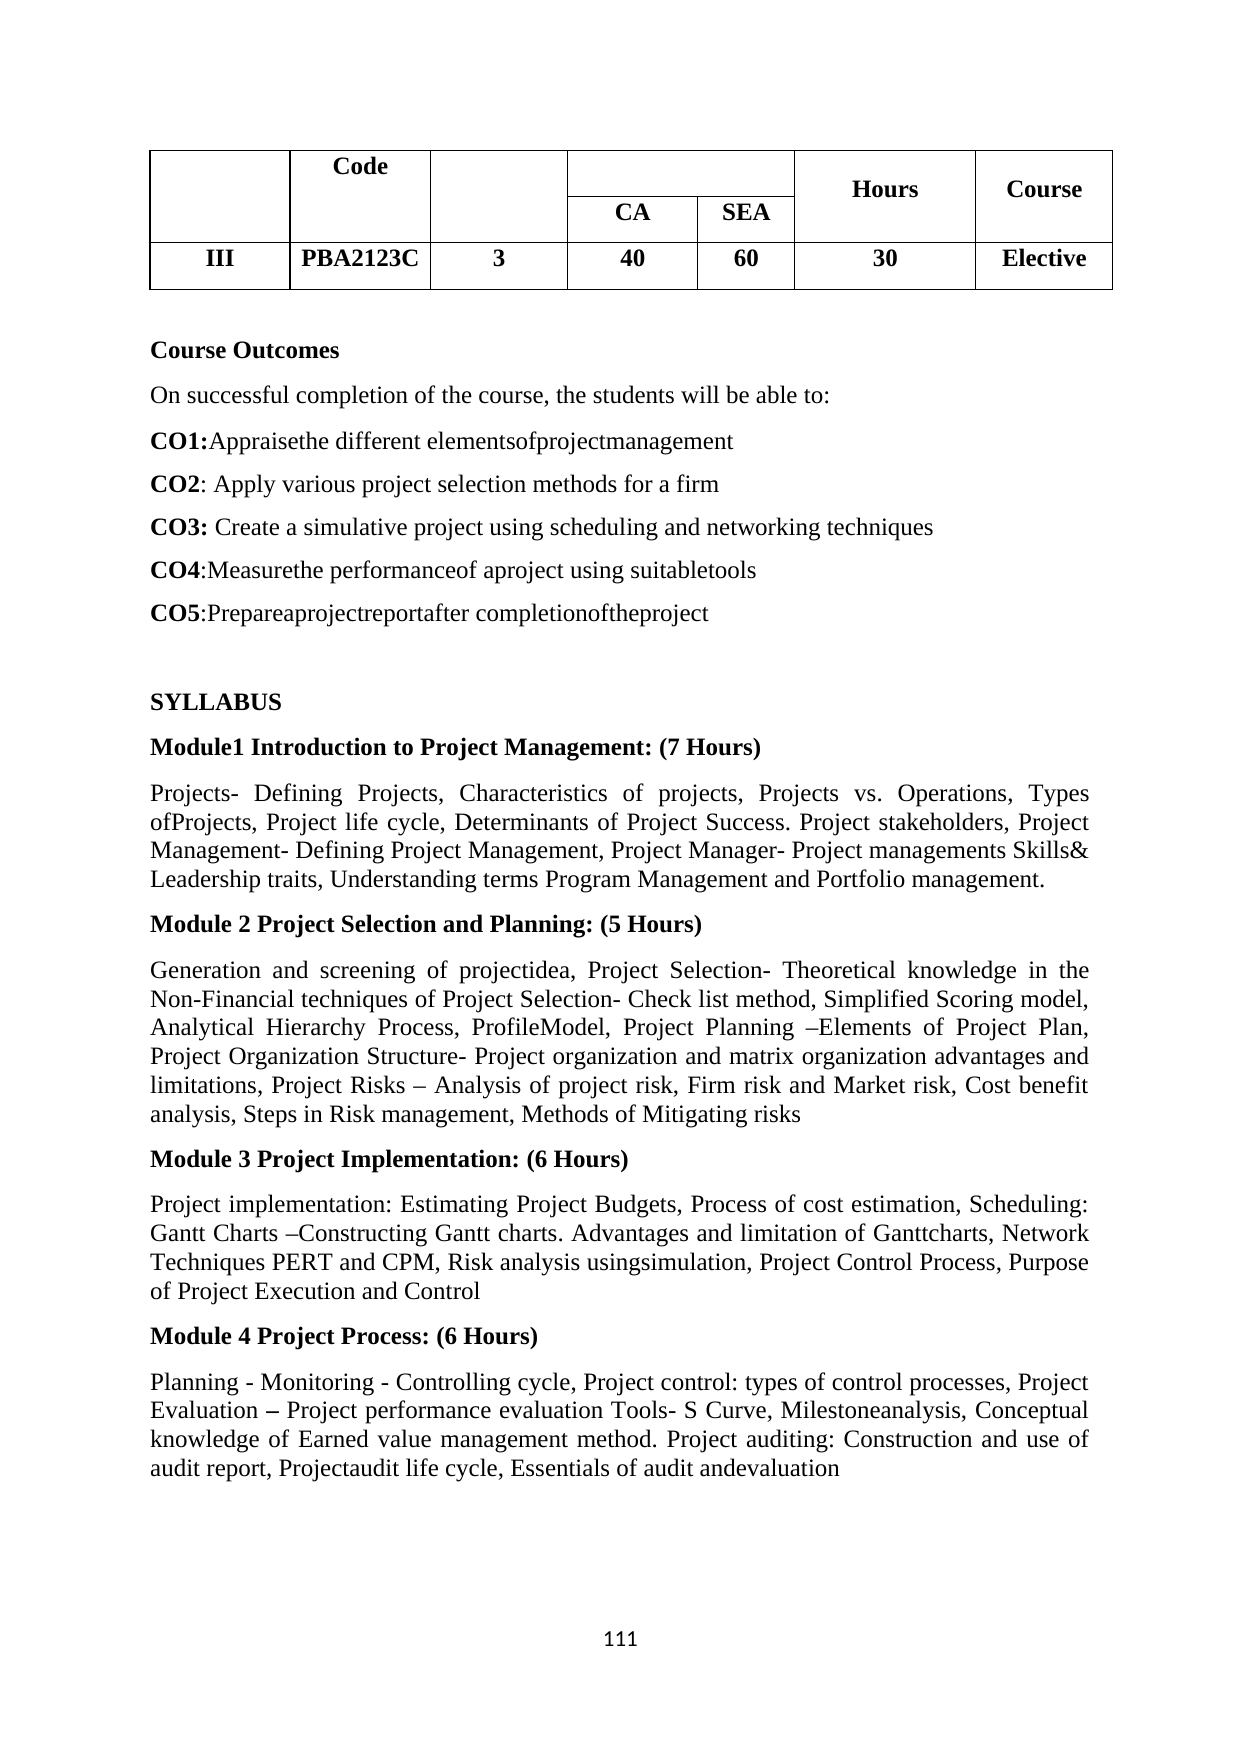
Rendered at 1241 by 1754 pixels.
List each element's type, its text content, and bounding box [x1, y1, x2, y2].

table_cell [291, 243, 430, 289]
text Projects- Defining Projects, Characteristics of projects, Projects vs. Operations, Types ofProjects, Project life cycle, Determinants of Project Success. Project stakeholders, Project Management- Defining Project Management, Project Manager- Project managements Skills& Leadership traits, Understanding terms Program Management and Portfolio management. [150, 778, 1090, 893]
text CO2: Apply various project selection methods for a firm [150, 469, 865, 498]
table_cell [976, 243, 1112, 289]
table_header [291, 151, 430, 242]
text Generation and screening of projectidea, Project Selection- Theoretical knowledge in the Non-Financial techniques of Project Selection- Check list method, Simplified Scoring model, Analytical Hierarchy Process, ProfileModel, Project Planning –Elements of Project Plan, Project Organization Structure- Project organization and matrix organization advantages and limitations, Project Risks – Analysis of project risk, Firm risk and Market risk, Cost benefit analysis, Steps in Risk management, Methods of Mitigating risks [150, 955, 1090, 1127]
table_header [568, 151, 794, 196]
text SYLLABUS [150, 687, 1090, 716]
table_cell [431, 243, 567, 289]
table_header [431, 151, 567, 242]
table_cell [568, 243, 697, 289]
text Course Outcomes [150, 335, 1090, 364]
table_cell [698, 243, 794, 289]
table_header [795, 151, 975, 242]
text CO1:Appraisethe different elementsofprojectmanagement [150, 426, 1090, 455]
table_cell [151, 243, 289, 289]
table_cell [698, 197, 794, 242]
text CO3: Create a simulative project using scheduling and networking techniques [150, 512, 956, 541]
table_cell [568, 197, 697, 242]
text Module 3 Project Implementation: (6 Hours) [150, 1144, 1090, 1173]
text CO5:Prepareaprojectreportafter completionoftheproject [150, 598, 1090, 627]
text Module 2 Project Selection and Planning: (5 Hours) [150, 909, 1090, 938]
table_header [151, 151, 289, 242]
text Module1 Introduction to Project Management: (7 Hours) [150, 732, 1090, 761]
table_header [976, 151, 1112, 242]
text CO4:Measurethe performanceof aproject using suitabletools [150, 555, 865, 584]
text On successful completion of the course, the students will be able to: [150, 381, 1090, 409]
text Module 4 Project Process: (6 Hours) [150, 1321, 1090, 1350]
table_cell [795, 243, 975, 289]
text Project implementation: Estimating Project Budgets, Process of cost estimation, Scheduling: Gantt Charts –Constructing Gantt charts. Advantages and limitation of Ganttcharts, Network Techniques PERT and CPM, Risk analysis usingsimulation, Project Control Process, Purpose of Project Execution and Control [150, 1189, 1090, 1304]
text Planning - Monitoring - Controlling cycle, Project control: types of control processes, Project Evaluation – Project performance evaluation Tools- S Curve, Milestoneanalysis, Conceptual knowledge of Earned value management method. Project auditing: Construction and use of audit report, Projectaudit life cycle, Essentials of audit andevaluation [150, 1367, 1090, 1482]
